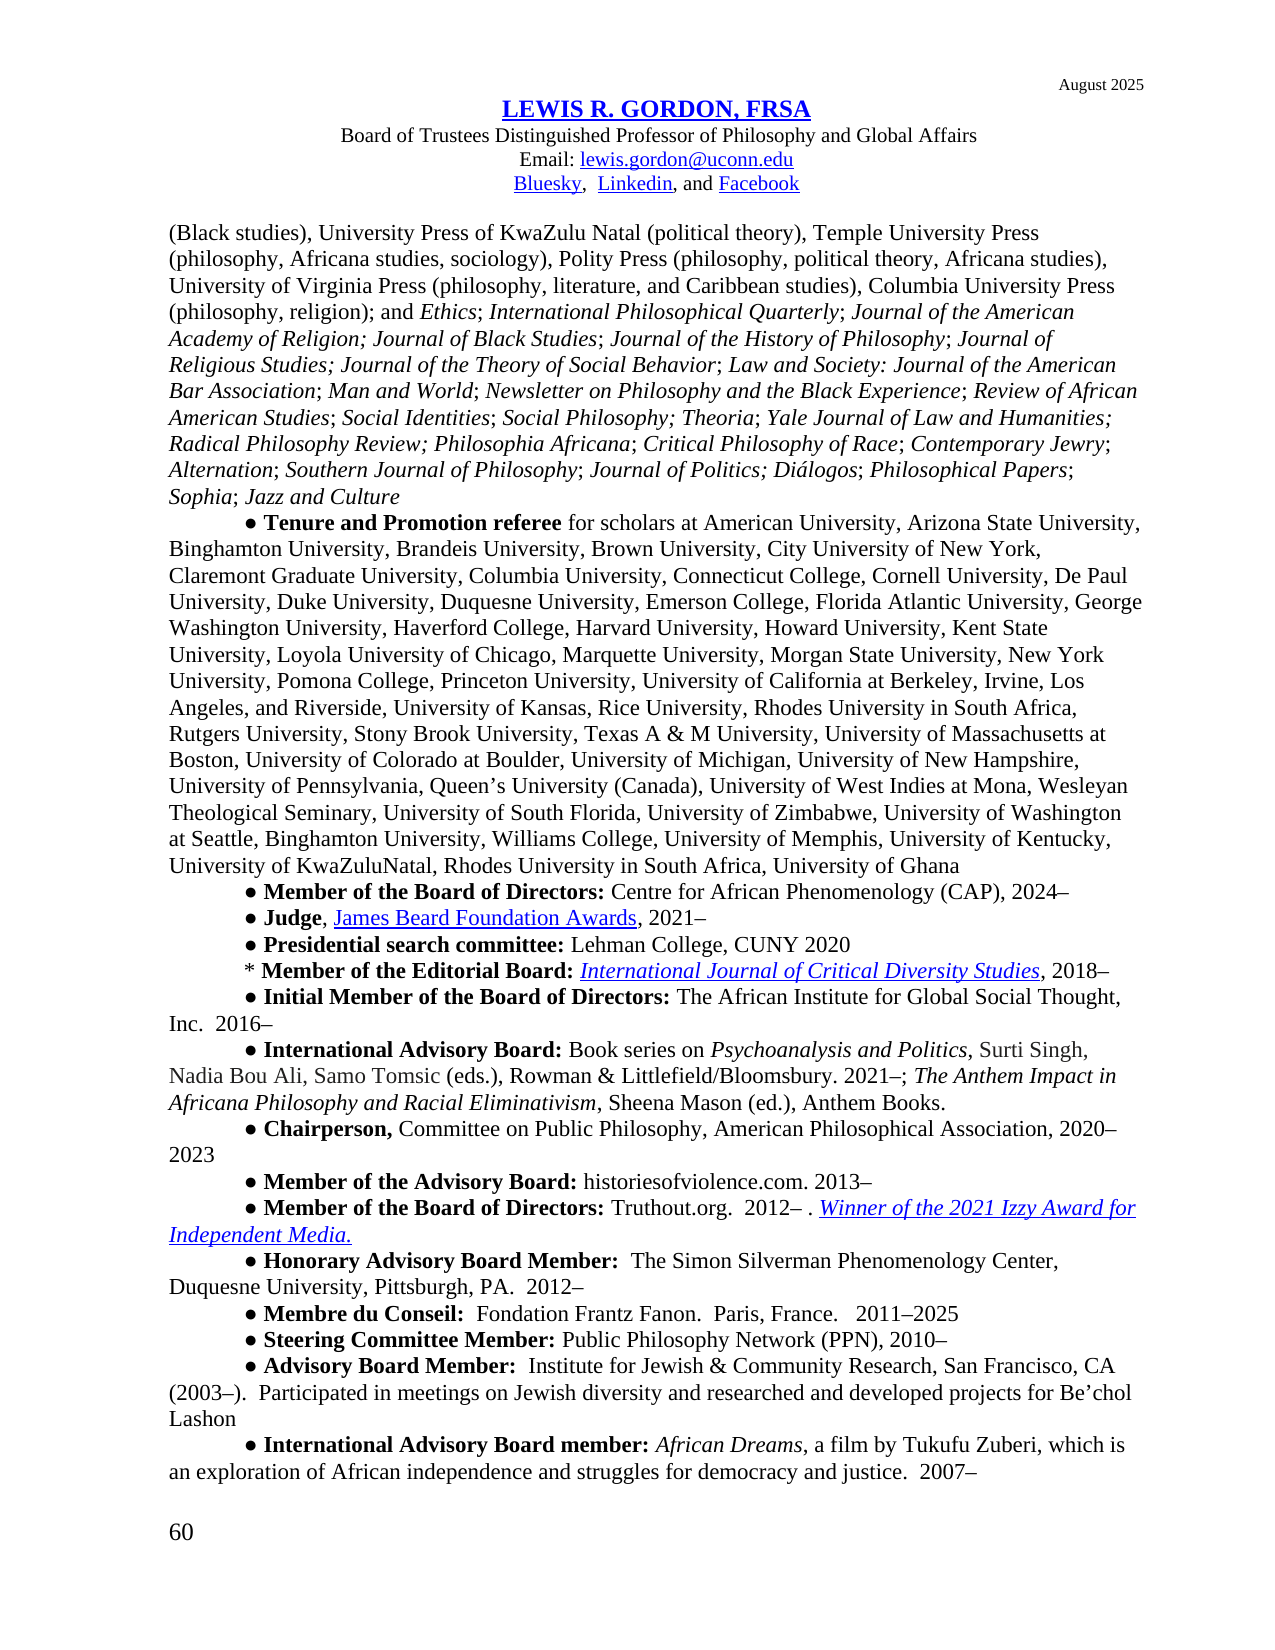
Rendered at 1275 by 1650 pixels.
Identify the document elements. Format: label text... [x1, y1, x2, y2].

list ● Tenure and Promotion referee for scholars at American University, Arizona State University, Binghamton University, Brandeis University, Brown University, City University of New York, Claremont Graduate University, Columbia University, Connecticut College, Cornell University, De Paul University, Duke University, Duquesne University, Emerson College, Florida Atlantic University, George Washington University, Haverford College, Harvard University, Howard University, Kent State University, Loyola University of Chicago, Marquette University, Morgan State University, New York University, Pomona College, Princeton University, University of California at Berkeley, Irvine, Los Angeles, and Riverside, University of Kansas, Rice University, Rhodes University in South Africa, Rutgers University, Stony Brook University, Texas A & M University, University of Massachusetts at Boston, University of Colorado at Boulder, University of Michigan, University of New Hampshire, University of Pennsylvania, Queen’s University (Canada), University of West Indies at Mona, Wesleyan Theological Seminary, University of South Florida, University of Zimbabwe, University of Washington at Seattle, Binghamton University, Williams College, University of Memphis, University of Kentucky, University of KwaZuluNatal, Rhodes University in South Africa, University of Ghana [169, 509, 1144, 878]
list ● Presidential search committee: Lehman College, CUNY 2020 [169, 931, 1144, 957]
list ● Steering Committee Member: Public Philosophy Network (PPN), 2010– [169, 1326, 1144, 1352]
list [169, 219, 1144, 509]
list ● Advisory Board Member: Institute for Jewish & Community Research, San Francisco, CA (2003–). Participated in meetings on Jewish diversity and researched and developed projects for Be’chol Lashon [169, 1352, 1144, 1431]
list ● Member of the Board of Directors: Centre for African Phenomenology (CAP), 2024– [169, 878, 1144, 904]
list * Member of the Editorial Board: International Journal of Critical Diversity Studies, 2018– [169, 957, 1144, 983]
list ● Membre du Conseil: Fondation Frantz Fanon. Paris, France. 2011–2025 [169, 1300, 1144, 1326]
list ● Member of the Board of Directors: Truthout.org. 2012– . Winner of the 2021 Izzy Award for Independent Media. [169, 1194, 1144, 1247]
list ● Honorary Advisory Board Member: The Simon Silverman Phenomenology Center, Duquesne University, Pittsburgh, PA. 2012– [169, 1247, 1144, 1300]
text ● International Advisory Board: Book series on Psychoanalysis and Politics, Surti Singh, Nadia Bou Ali, Samo Tomsic (eds.), Rowman & Littlefield/Bloomsbury. 2021–; The Anthem Impact in Africana Philosophy and Racial Eliminativism, Sheena Mason (ed.), Anthem Books. [169, 1036, 1144, 1115]
list ● Judge, James Beard Foundation Awards, 2021– [169, 904, 1144, 931]
list ● Initial Member of the Board of Directors: The African Institute for Global Social Thought, Inc. 2016– [169, 983, 1144, 1036]
list ● International Advisory Board member: African Dreams, a film by Tukufu Zuberi, which is an exploration of African independence and struggles for democracy and justice. 2007– [169, 1431, 1144, 1484]
list ● Member of the Advisory Board: historiesofviolence.com. 2013– [169, 1168, 1144, 1194]
list ● Chairperson, Committee on Public Philosophy, American Philosophical Association, 2020– 2023 [169, 1115, 1144, 1168]
